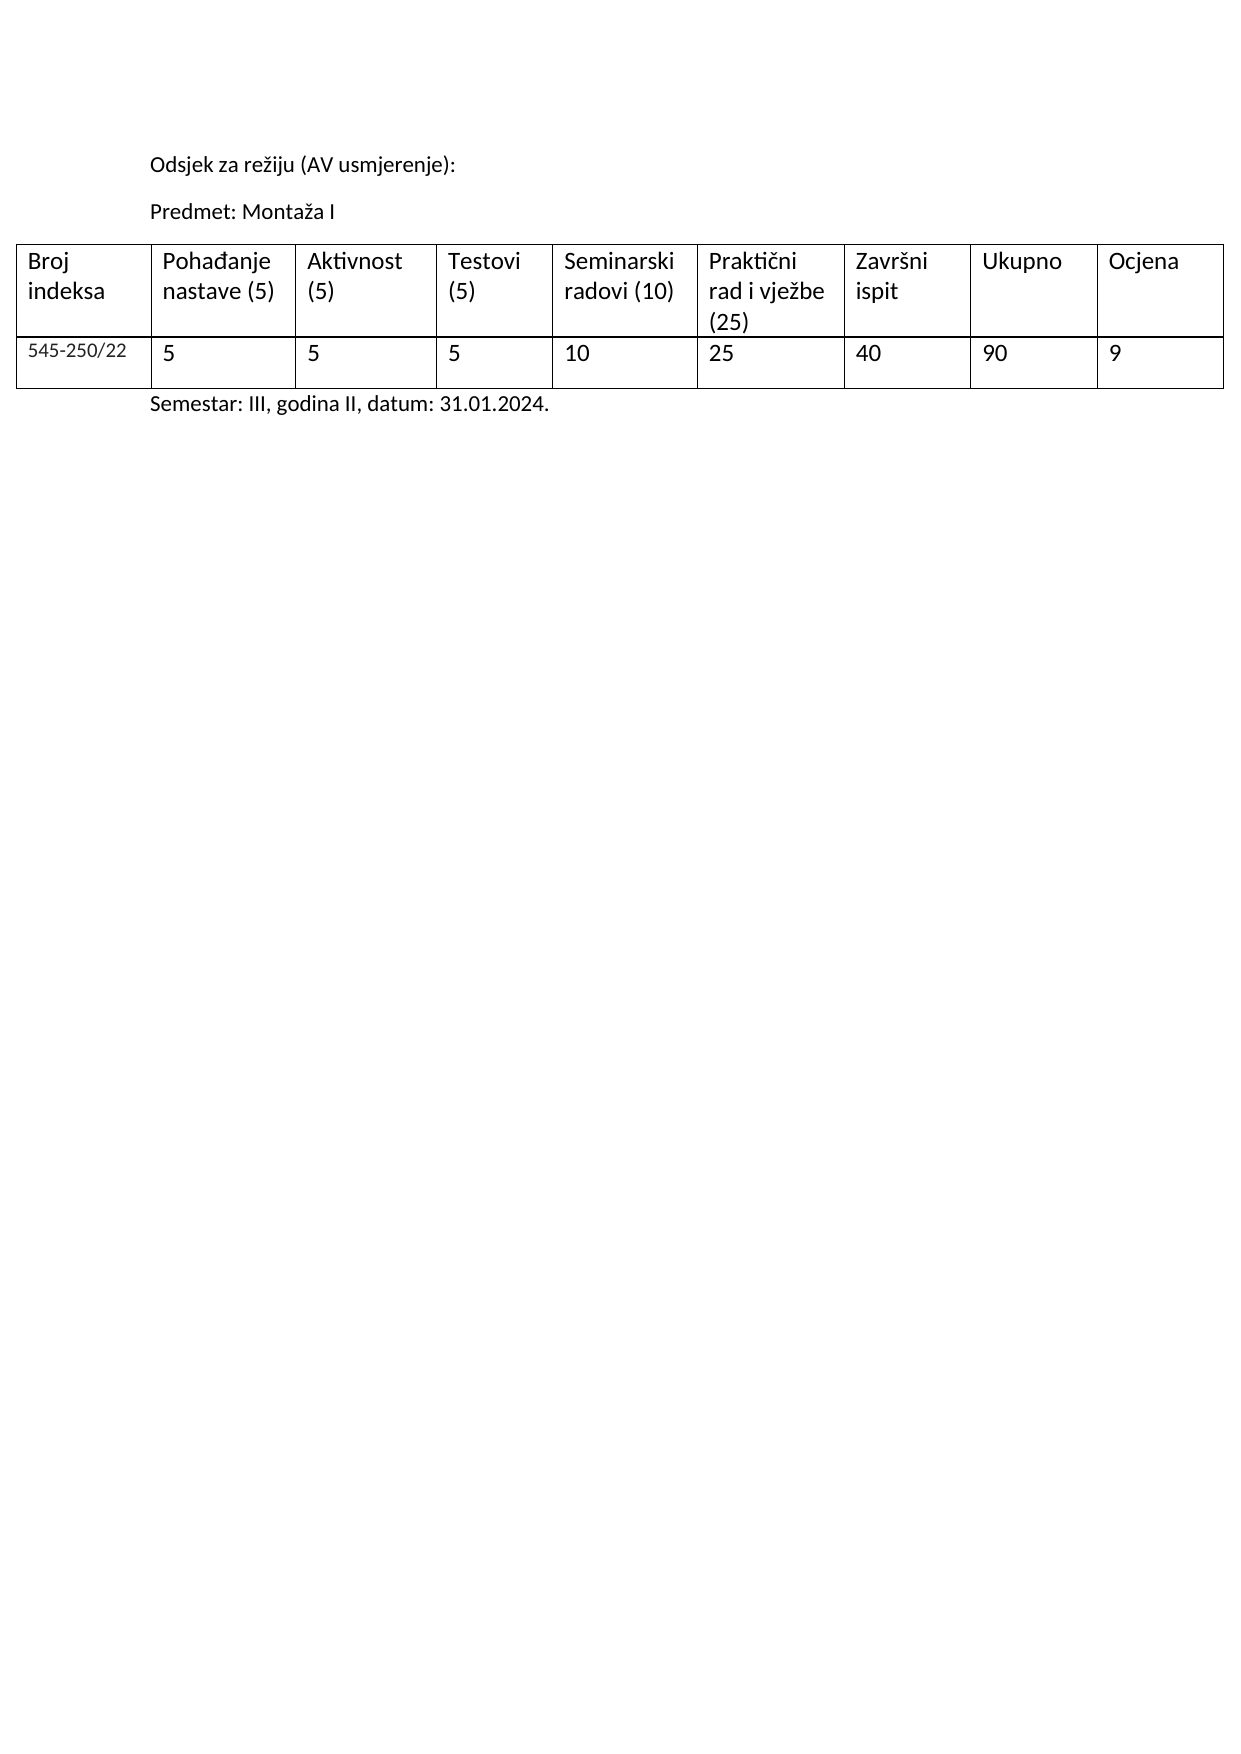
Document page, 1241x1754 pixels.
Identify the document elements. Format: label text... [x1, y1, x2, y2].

table_header Praktični rad i vježbe (25) [698, 245, 844, 336]
table_cell 5 [296, 338, 436, 388]
table_header Testovi (5) [437, 245, 552, 336]
table_header Aktivnost (5) [296, 245, 436, 336]
table_header Ocjena [1098, 245, 1223, 336]
table_cell 90 [971, 338, 1097, 388]
table_cell 10 [553, 338, 697, 388]
text Semestar: III, godina II, datum: 31.01.2024. [150, 389, 1090, 417]
table_cell 5 [152, 338, 295, 388]
text Predmet: Montaža I [150, 197, 1090, 225]
table_header Seminarski radovi (10) [553, 245, 697, 336]
table_cell 5 [437, 338, 552, 388]
table_cell 9 [1098, 338, 1223, 388]
table_header Završni ispit [845, 245, 970, 336]
table_cell 545-250/22 [17, 338, 151, 388]
table_header Broj indeksa [17, 245, 151, 336]
table_cell 25 [698, 338, 844, 388]
table_header Ukupno [971, 245, 1097, 336]
text Odsjek za režiju (AV usmjerenje): [150, 150, 1090, 178]
table_header Pohađanje nastave (5) [152, 245, 295, 336]
table_cell 40 [845, 338, 970, 388]
